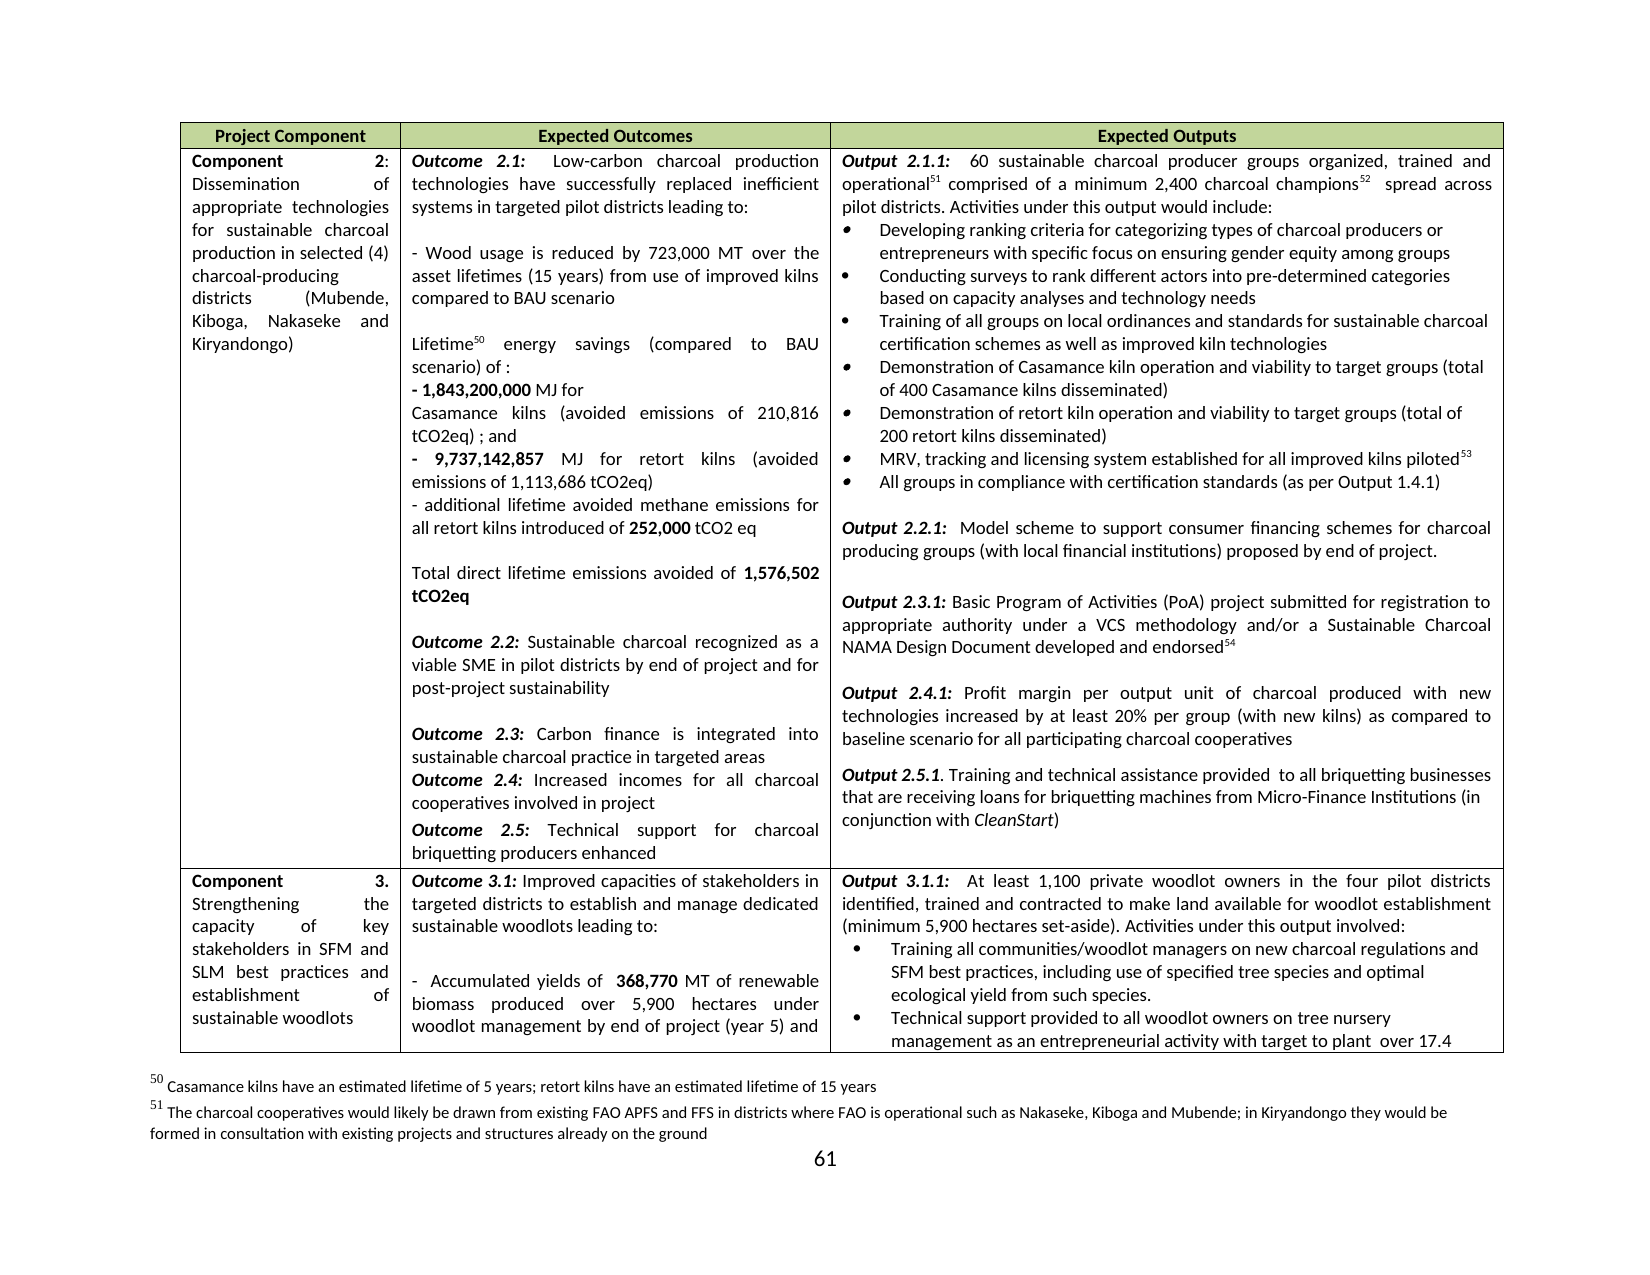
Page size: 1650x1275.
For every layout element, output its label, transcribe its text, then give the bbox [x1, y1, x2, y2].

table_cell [401, 869, 830, 1052]
table_cell Output 2.1.1: 60 sustainable charcoal producer groups organized, trained and operational comprised of a minimum 2,400 charcoal champions spread across pilot districts. Activities under this output would include: Developing ranking criteria for categorizing types of charcoal producers or entrepreneurs with specific focus on ensuring gender equity among groups Conducting surveys to rank different actors into pre-determined categories based on capacity analyses and technology needs Training of all groups on local ordinances and standards for sustainable charcoal certification schemes as well as improved kiln technologies Demonstration of Casamance kiln operation and viability to target groups (total of 400 Casamance kilns disseminated) Demonstration of retort kiln operation and viability to target groups (total of 200 retort kilns disseminated) MRV, tracking and licensing system established for all improved kilns piloted All groups in compliance with certification standards (as per Output 1.4.1) Output 2.2.1: Model scheme to support consumer financing schemes for charcoal producing groups (with local financial institutions) proposed by end of project. Output 2.3.1: Basic Program of Activities (PoA) project submitted for registration to appropriate authority under a VCS methodology and/or a Sustainable Charcoal NAMA Design Document developed and endorsed Output 2.4.1: Profit margin per output unit of charcoal produced with new technologies increased by at least 20% per group (with new kilns) as compared to baseline scenario for all participating charcoal cooperatives Output 2.5.1. Training and technical assistance provided to all briquetting businesses that are receiving loans for briquetting machines from Micro-Finance Institutions (in conjunction with CleanStart) [831, 149, 1503, 868]
table_cell Component 2: Dissemination of appropriate technologies for sustainable charcoal production in selected (4) charcoal-producing districts (Mubende, Kiboga, Nakaseke and Kiryandongo) [181, 149, 400, 868]
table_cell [181, 869, 400, 1052]
table_header Expected Outcomes [401, 123, 830, 148]
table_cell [831, 869, 1503, 1052]
table_cell Outcome 2.1: Low-carbon charcoal production technologies have successfully replaced inefficient systems in targeted pilot districts leading to: - Wood usage is reduced by 723,000 MT over the asset lifetimes (15 years) from use of improved kilns compared to BAU scenario Lifetime energy savings (compared to BAU scenario) of : - 1,843,200,000 MJ for Casamance kilns (avoided emissions of 210,816 tCO2eq) ; and - 9,737,142,857 MJ for retort kilns (avoided emissions of 1,113,686 tCO2eq) - additional lifetime avoided methane emissions for all retort kilns introduced of 252,000 tCO2 eq Total direct lifetime emissions avoided of 1,576,502 tCO2eq Outcome 2.2: Sustainable charcoal recognized as a viable SME in pilot districts by end of project and for post-project sustainability Outcome 2.3: Carbon finance is integrated into sustainable charcoal practice in targeted areas Outcome 2.4: Increased incomes for all charcoal cooperatives involved in project Outcome 2.5: Technical support for charcoal briquetting producers enhanced [401, 149, 830, 868]
table_header Expected Outputs [831, 123, 1503, 148]
table_header Project Component [181, 123, 400, 148]
